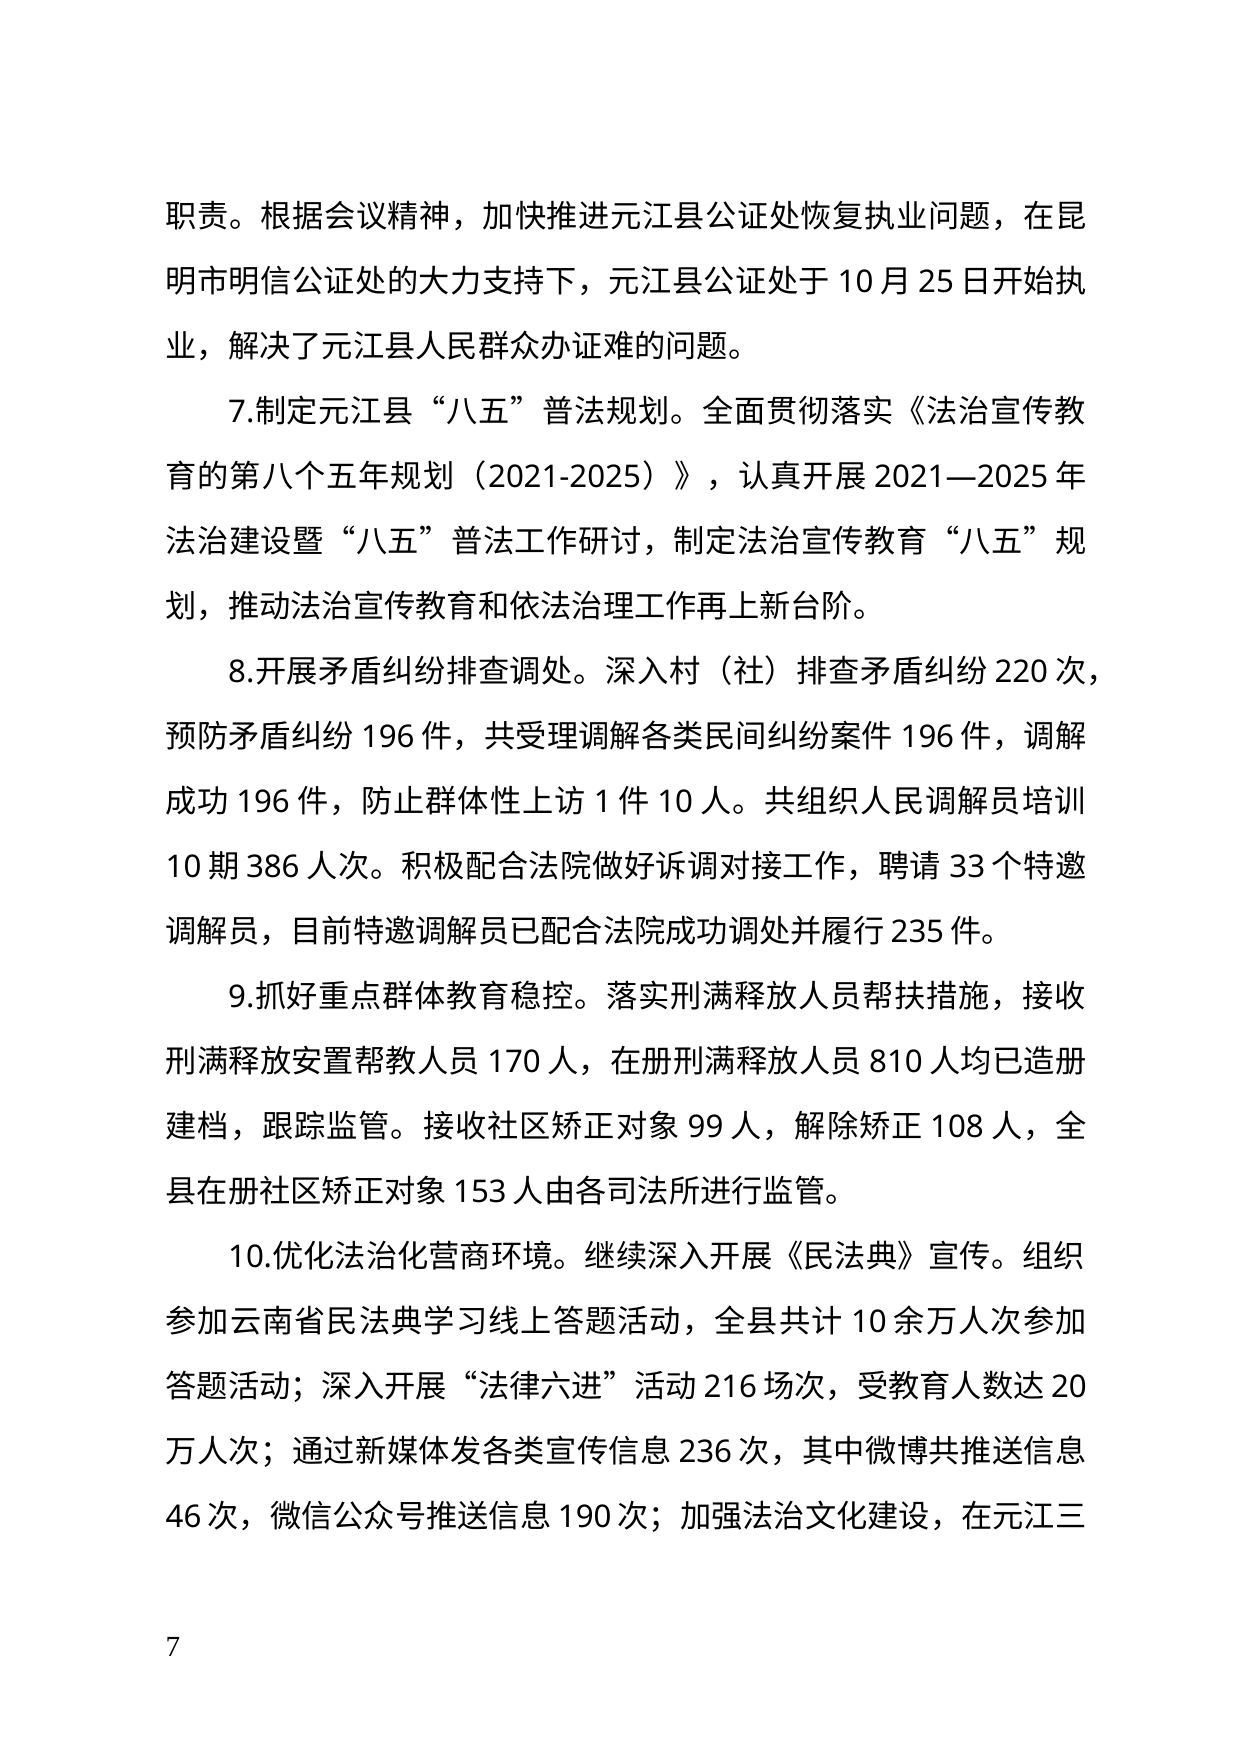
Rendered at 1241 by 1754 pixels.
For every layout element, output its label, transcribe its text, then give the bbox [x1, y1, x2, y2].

text 7.制定元江县“八五”普法规划。全面贯彻落实《法治宣传教育的第八个五年规划（2021-2025）》，认真开展2021—2025年法治建设暨“八五”普法工作研讨，制定法治宣传教育“八五”规划，推动法治宣传教育和依法治理工作再上新台阶。 [165, 376, 1087, 636]
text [165, 181, 1087, 376]
text 8.开展矛盾纠纷排查调处。深入村（社）排查矛盾纠纷220次，预防矛盾纠纷196件，共受理调解各类民间纠纷案件196件，调解成功196件，防止群体性上访1件10人。共组织人民调解员培训 10期386人次。积极配合法院做好诉调对接工作，聘请33个特邀调解员，目前特邀调解员已配合法院成功调处并履行235件。 [165, 636, 1087, 961]
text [165, 1221, 1087, 1546]
text 9.抓好重点群体教育稳控。落实刑满释放人员帮扶措施，接收刑满释放安置帮教人员170人，在册刑满释放人员810人均已造册建档，跟踪监管。接收社区矫正对象99人，解除矫正108人，全县在册社区矫正对象153人由各司法所进行监管。 [165, 961, 1087, 1221]
